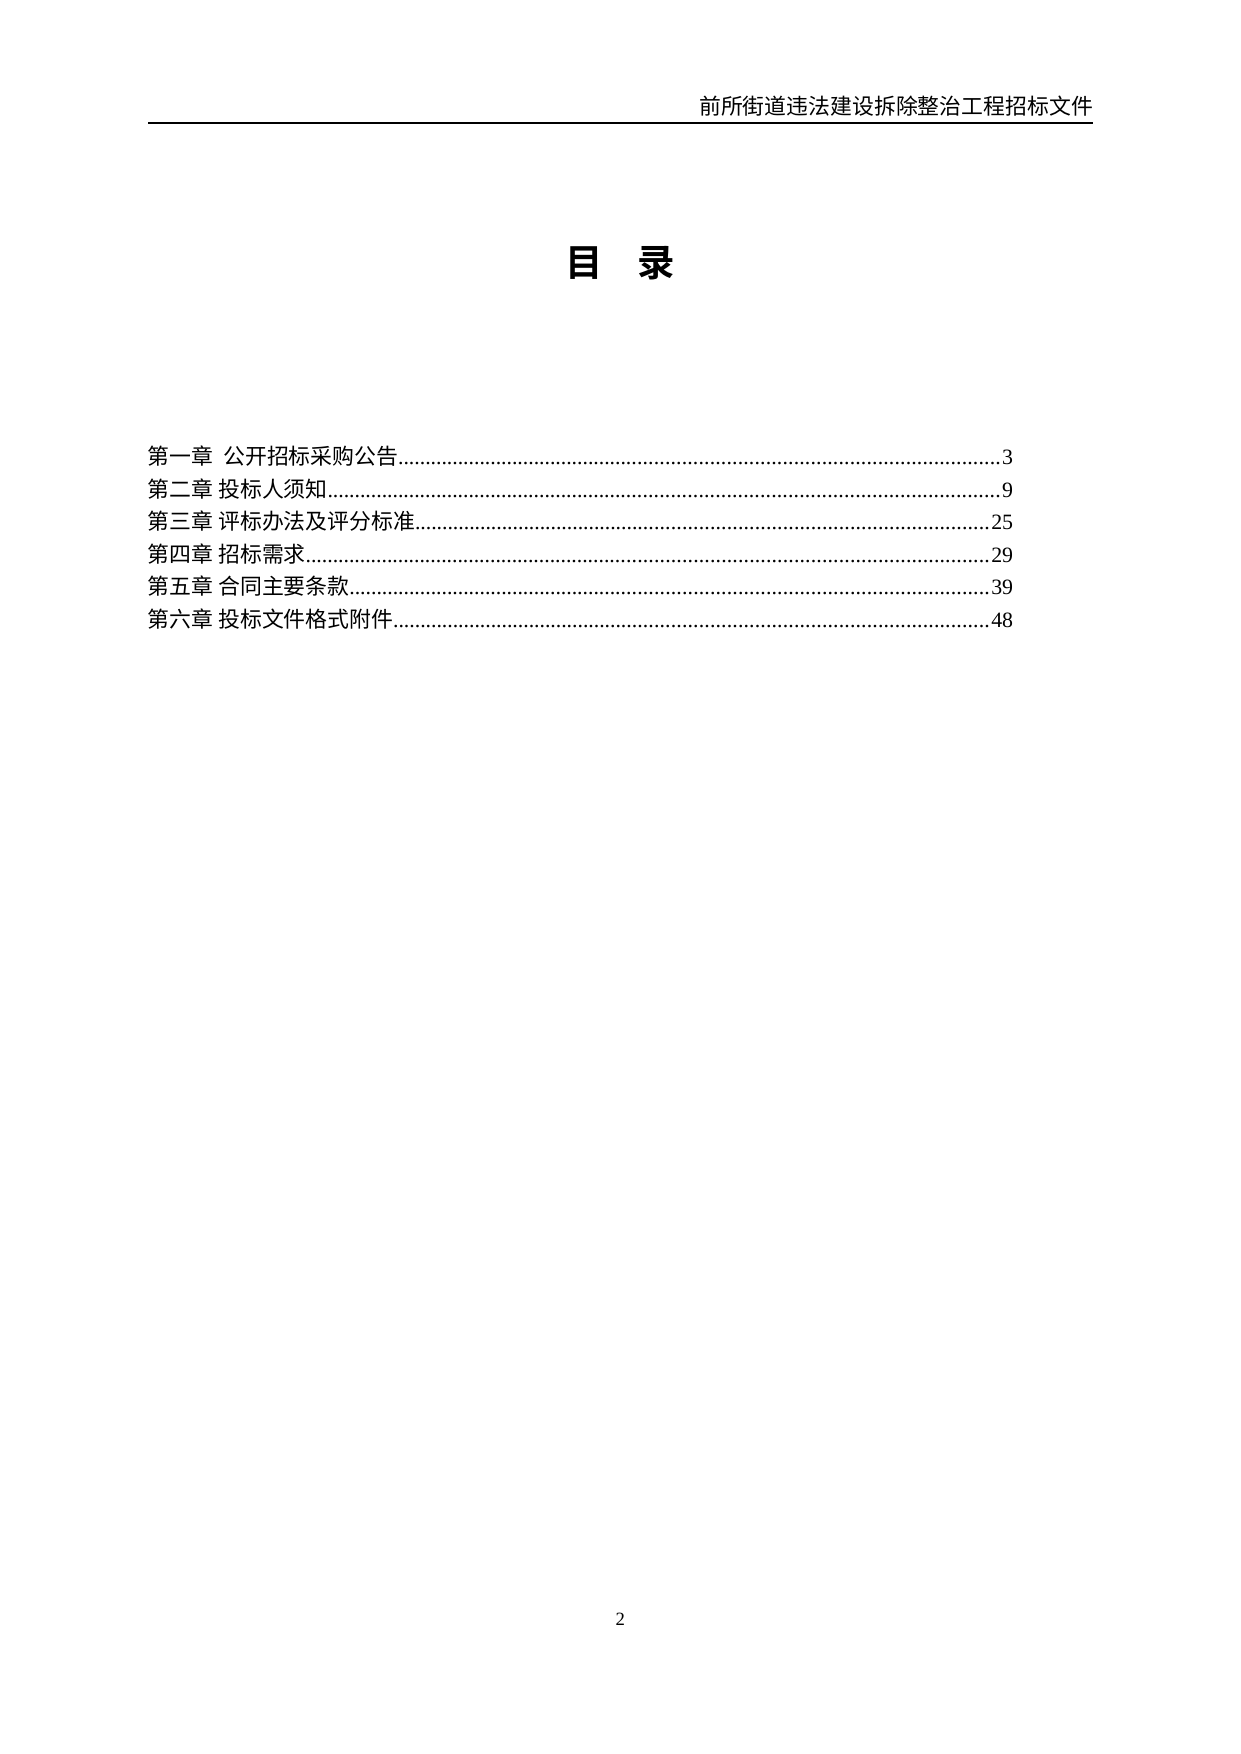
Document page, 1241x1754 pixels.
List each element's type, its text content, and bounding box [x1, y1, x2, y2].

text 目 录 [148, 227, 1093, 292]
